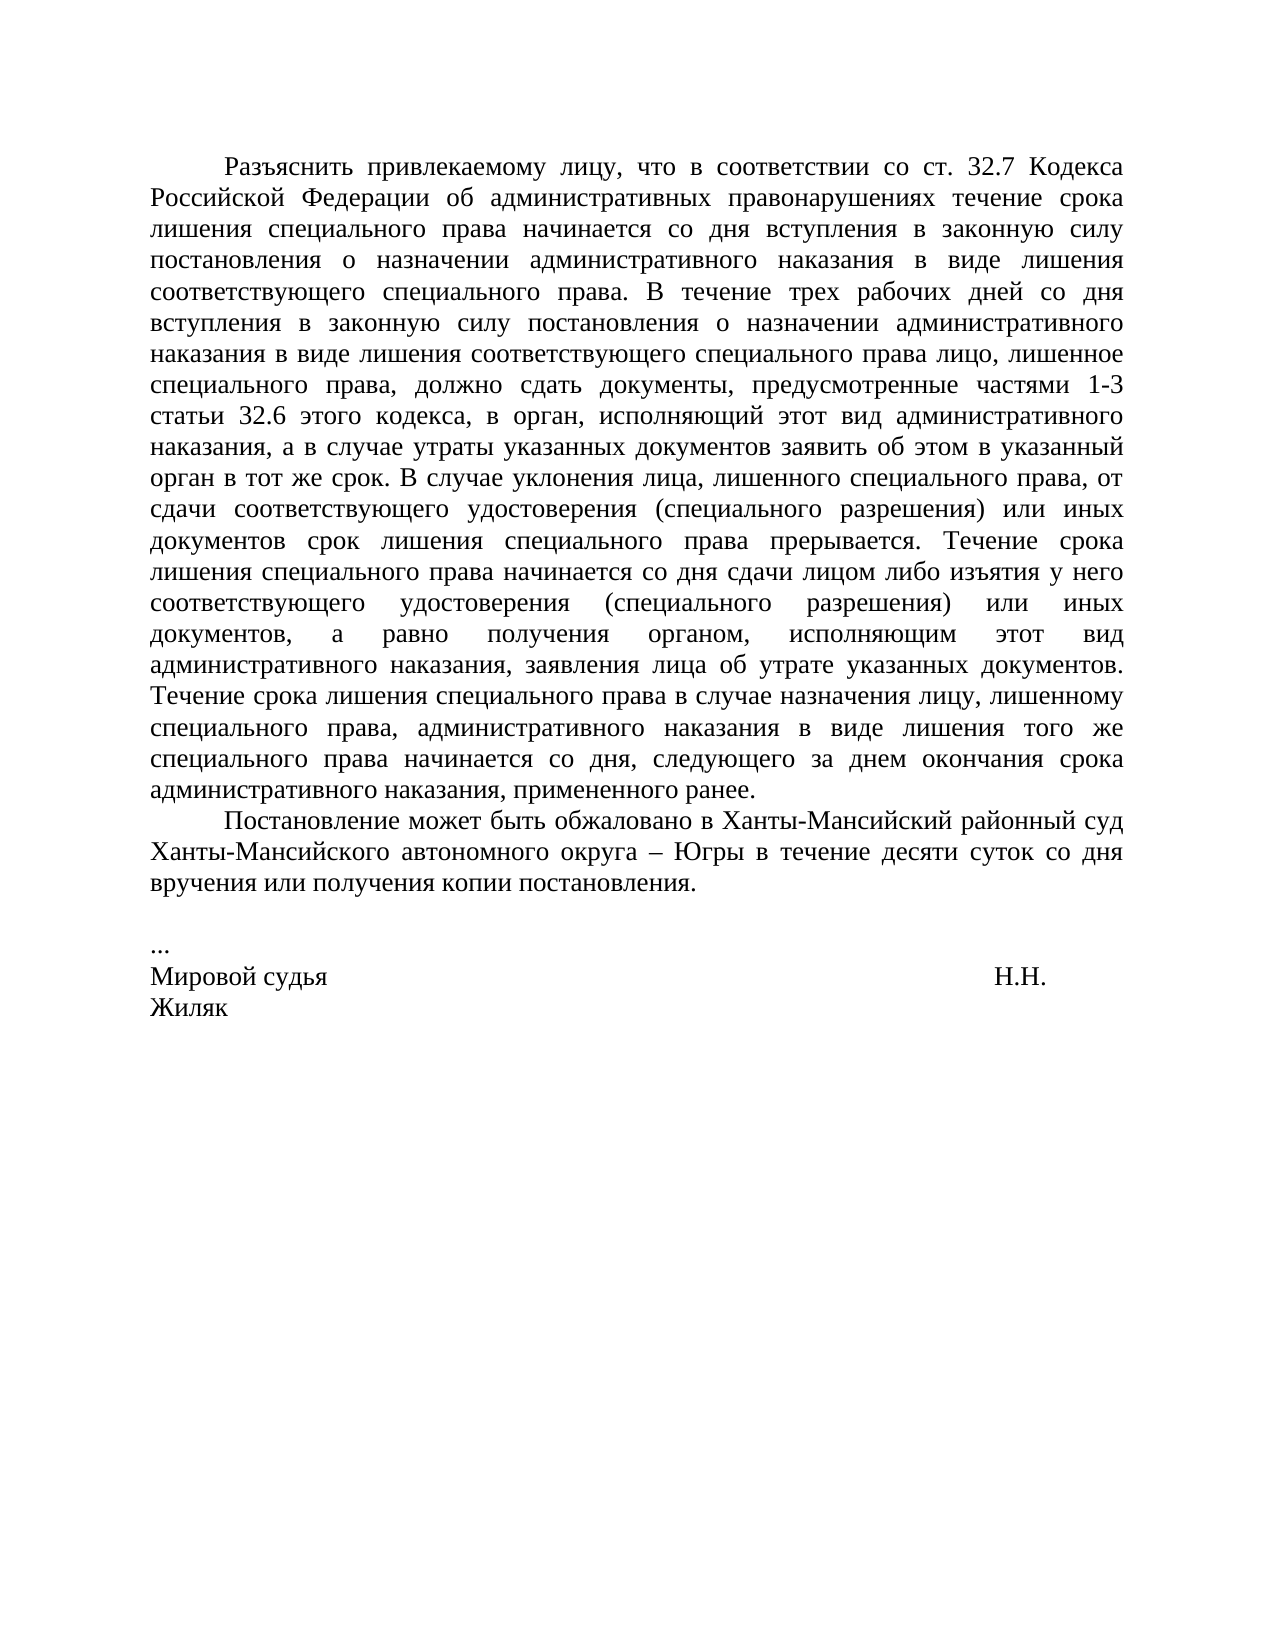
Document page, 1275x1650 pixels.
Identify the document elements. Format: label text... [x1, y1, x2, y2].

text Мировой судья Н.Н. Жиляк [150, 960, 1125, 1022]
text Разъяснить привлекаемому лицу, что в соответствии со ст. 32.7 Кодекса Российской Федерации об административных правонарушениях течение срока лишения специального права начинается со дня вступления в законную силу постановления о назначении административного наказания в виде лишения соответствующего специального права. В течение трех рабочих дней со дня вступления в законную силу постановления о назначении административного наказания в виде лишения соответствующего специального права лицо, лишенное специального права, должно сдать документы, предусмотренные частями 1-3 статьи 32.6 этого кодекса, в орган, исполняющий этот вид административного наказания, а в случае утраты указанных документов заявить об этом в указанный орган в тот же срок. В случае уклонения лица, лишенного специального права, от сдачи соответствующего удостоверения (специального разрешения) или иных документов срок лишения специального права прерывается. Течение срока лишения специального права начинается со дня сдачи лицом либо изъятия у него соответствующего удостоверения (специального разрешения) или иных документов, а равно получения органом, исполняющим этот вид административного наказания, заявления лица об утрате указанных документов. Течение срока лишения специального права в случае назначения лицу, лишенному специального права, административного наказания в виде лишения того же специального права начинается со дня, следующего за днем окончания срока административного наказания, примененного ранее. [150, 150, 1125, 804]
text ... [150, 929, 1125, 960]
text Постановление может быть обжаловано в Ханты-Мансийский районный суд Ханты-Мансийского автономного округа – Югры в течение десяти суток со дня вручения или получения копии постановления. [150, 804, 1125, 897]
